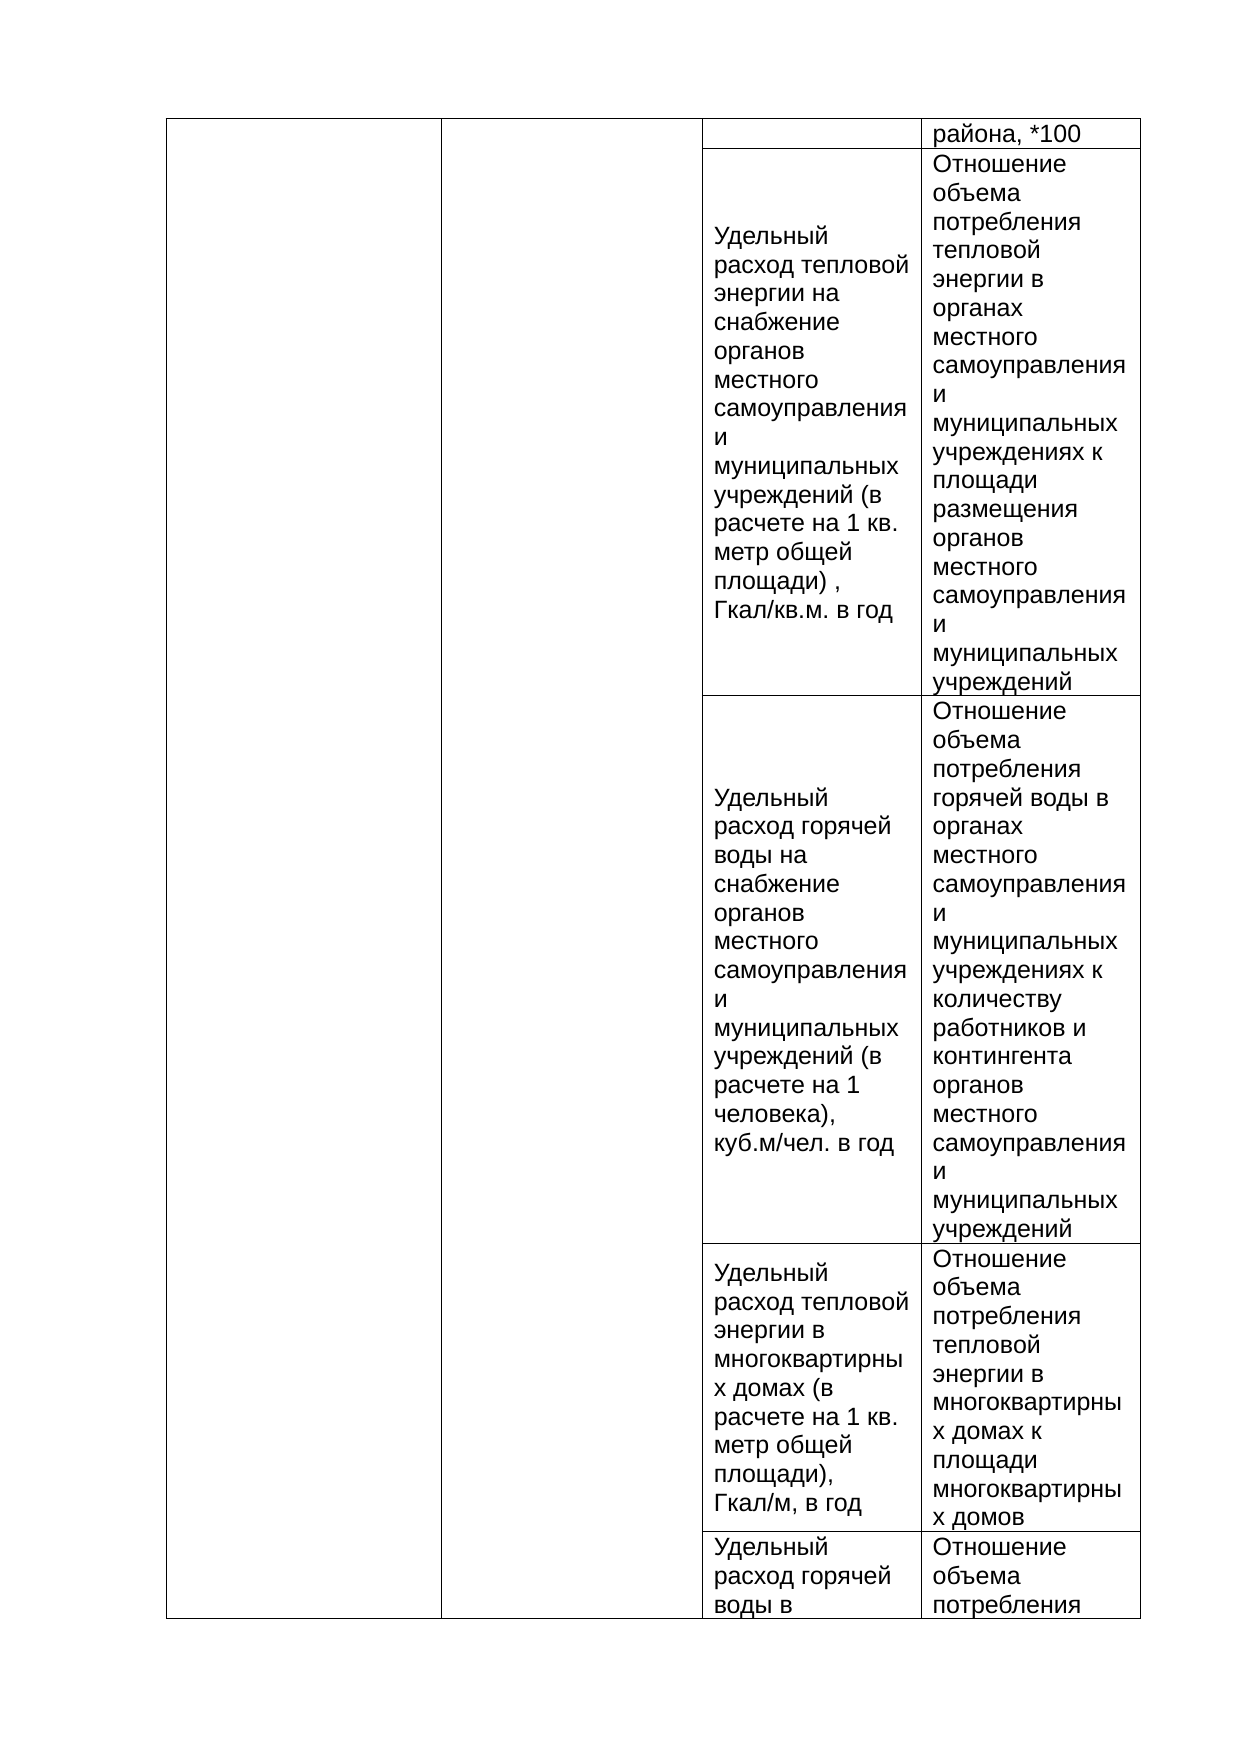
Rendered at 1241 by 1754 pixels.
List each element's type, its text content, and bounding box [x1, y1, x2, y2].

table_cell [703, 119, 921, 148]
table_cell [703, 1532, 921, 1618]
table_cell Отношение объема потребления тепловой энергии в органах местного самоуправления и муниципальных учреждениях к площади размещения органов местного самоуправления и муниципальных учреждений [922, 149, 1140, 695]
table_cell Удельный расход горячей воды на снабжение органов местного самоуправления и муниципальных учреждений (в расчете на 1 человека), куб.м/чел. в год [703, 696, 921, 1242]
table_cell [922, 1532, 1140, 1618]
table_cell Отношение объема потребления тепловой энергии в многоквартирных домах к площади многоквартирных домов [922, 1244, 1140, 1531]
table_cell Отношение объема потребления горячей воды в органах местного самоуправления и муниципальных учреждениях к количеству работников и контингента органов местного самоуправления и муниципальных учреждений [922, 696, 1140, 1242]
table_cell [922, 119, 1140, 148]
table_cell Удельный расход тепловой энергии на снабжение органов местного самоуправления и муниципальных учреждений (в расчете на общей площади) , Гкал/кв.м. в год [703, 149, 921, 695]
table_cell Удельный расход тепловой энергии в многоквартирных домах (в расчете на общей площади), Гкал/м, в год [703, 1244, 921, 1531]
